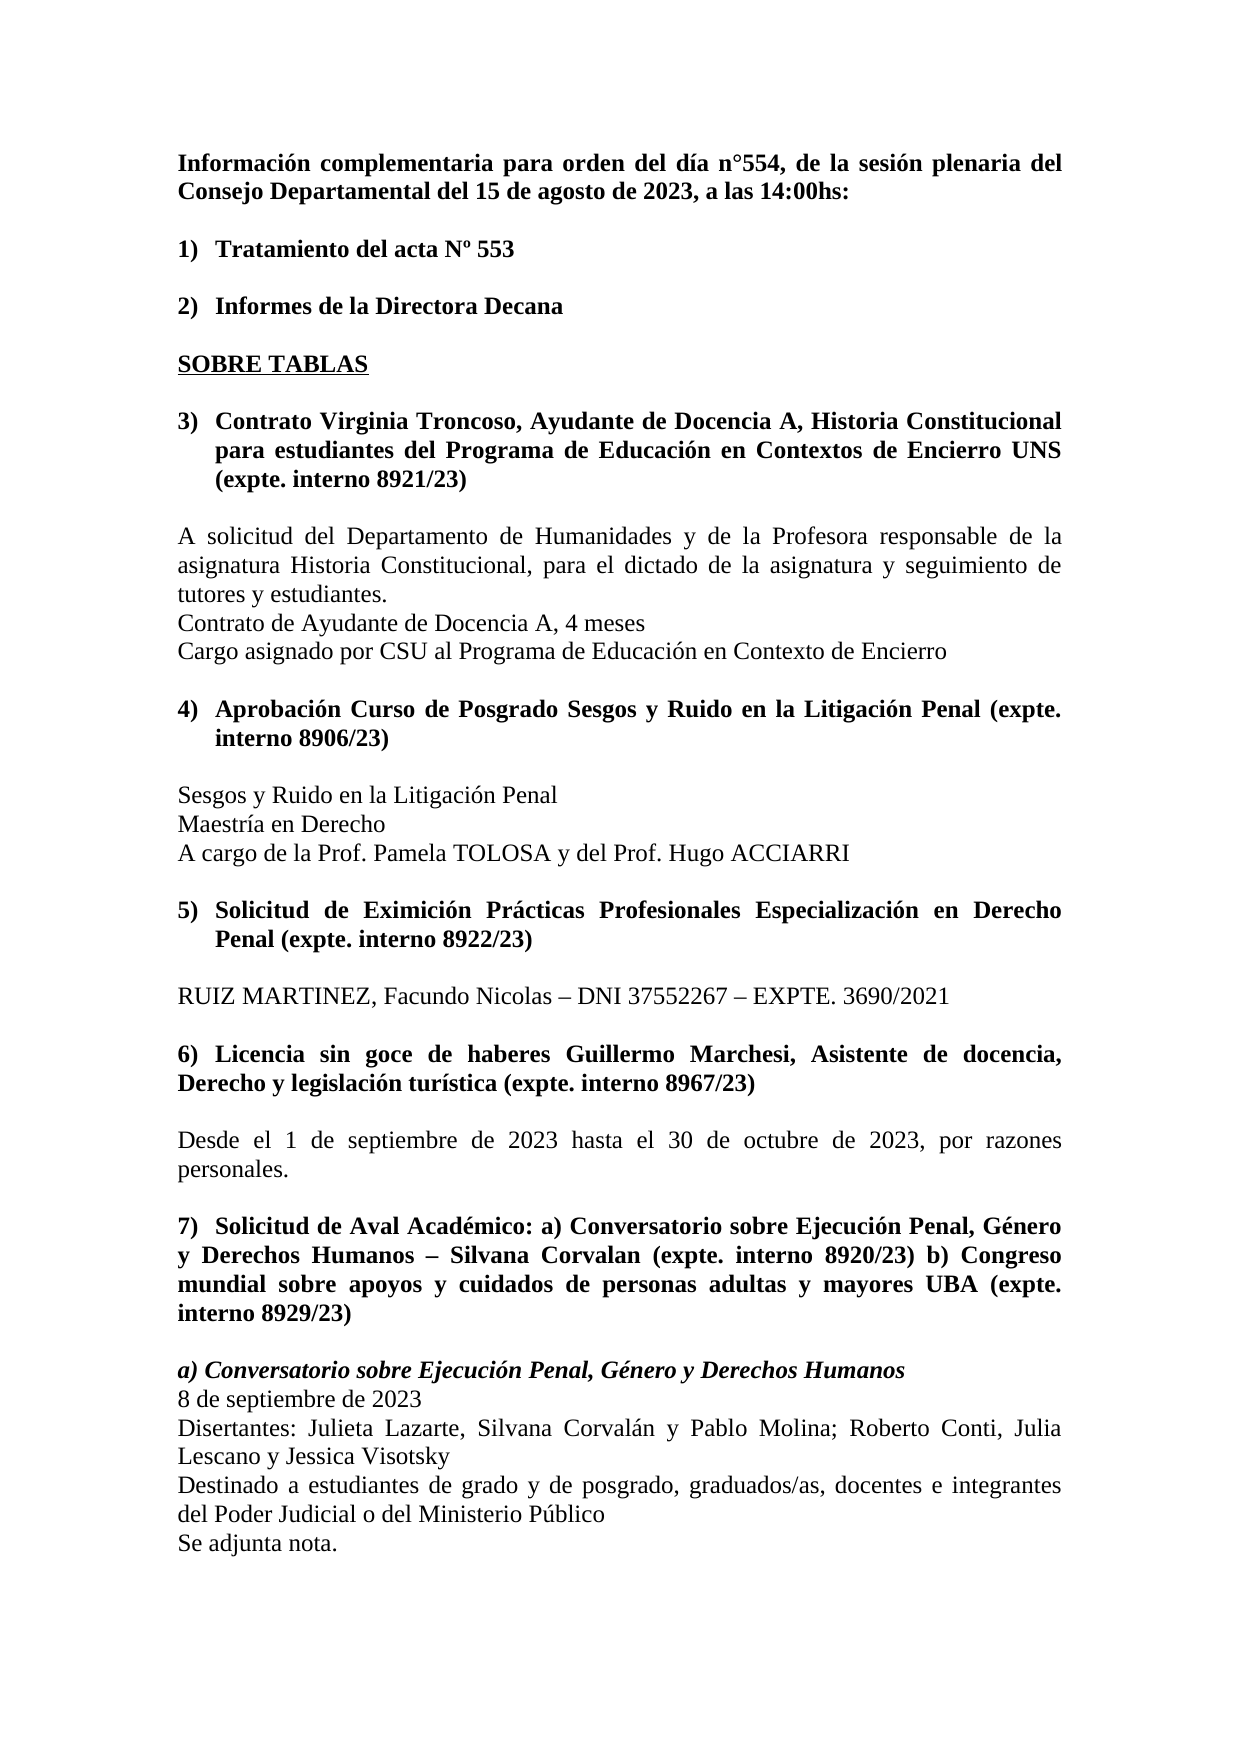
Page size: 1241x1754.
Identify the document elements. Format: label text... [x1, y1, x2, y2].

text Información complementaria para orden del día n°554, de la sesión plenaria del Consejo Departamental del 15 de agosto de 2023, a las 14:00hs: [177, 148, 1063, 205]
text RUIZ MARTINEZ, Facundo Nicolas – DNI 37552267 – EXPTE. 3690/2021 [177, 981, 1063, 1010]
text a) Conversatorio sobre Ejecución Penal, Género y Derechos Humanos [177, 1355, 1063, 1384]
list Contrato Virginia Troncoso, Ayudante de Docencia A, Historia Constitucional para estudiantes del Programa de Educación en Contextos de Encierro UNS (expte. interno 8921/23) [177, 406, 1063, 493]
list Tratamiento del acta Nº 553 [177, 234, 1063, 263]
list Solicitud de Eximición Prácticas Profesionales Especialización en Derecho Penal (expte. interno 8922/23) [177, 895, 1063, 953]
text Desde el 1 de septiembre de 2023 hasta el 30 de octubre de 2023, por razones personales. [177, 1125, 1063, 1183]
text 8 de septiembre de 2023 [177, 1384, 1063, 1413]
text Se adjunta nota. [177, 1528, 1063, 1556]
text Cargo asignado por CSU al Programa de Educación en Contexto de Encierro [177, 636, 1063, 665]
text Contrato de Ayudante de Docencia A, 4 meses [177, 608, 1063, 636]
list Informes de la Directora Decana [177, 291, 1063, 320]
text Disertantes: Julieta Lazarte, Silvana Corvalán y Pablo Molina; Roberto Conti, Julia Lescano y Jessica Visotsky [177, 1413, 1063, 1470]
text A cargo de la Prof. Pamela TOLOSA y del Prof. Hugo ACCIARRI [177, 838, 1063, 866]
list Solicitud de Aval Académico: a) Conversatorio sobre Ejecución Penal, Género y Derechos Humanos – Silvana Corvalan (expte. interno 8920/23) b) Congreso mundial sobre apoyos y cuidados de personas adultas y mayores UBA (expte. interno 8929/23) [177, 1211, 1063, 1326]
list Licencia sin goce de haberes Guillermo Marchesi, Asistente de docencia, Derecho y legislación turística (expte. interno 8967/23) [177, 1039, 1063, 1096]
text Destinado a estudiantes de grado y de posgrado, graduados/as, docentes e integrantes del Poder Judicial o del Ministerio Público [177, 1470, 1063, 1528]
text SOBRE TABLAS [177, 349, 1063, 378]
text Sesgos y Ruido en la Litigación Penal [177, 780, 1063, 809]
text A solicitud del Departamento de Humanidades y de la Profesora responsable de la asignatura Historia Constitucional, para el dictado de la asignatura y seguimiento de tutores y estudiantes. [177, 521, 1063, 608]
list Aprobación Curso de Posgrado Sesgos y Ruido en la Litigación Penal (expte. interno 8906/23) [177, 694, 1063, 751]
text Maestría en Derecho [177, 809, 1063, 838]
